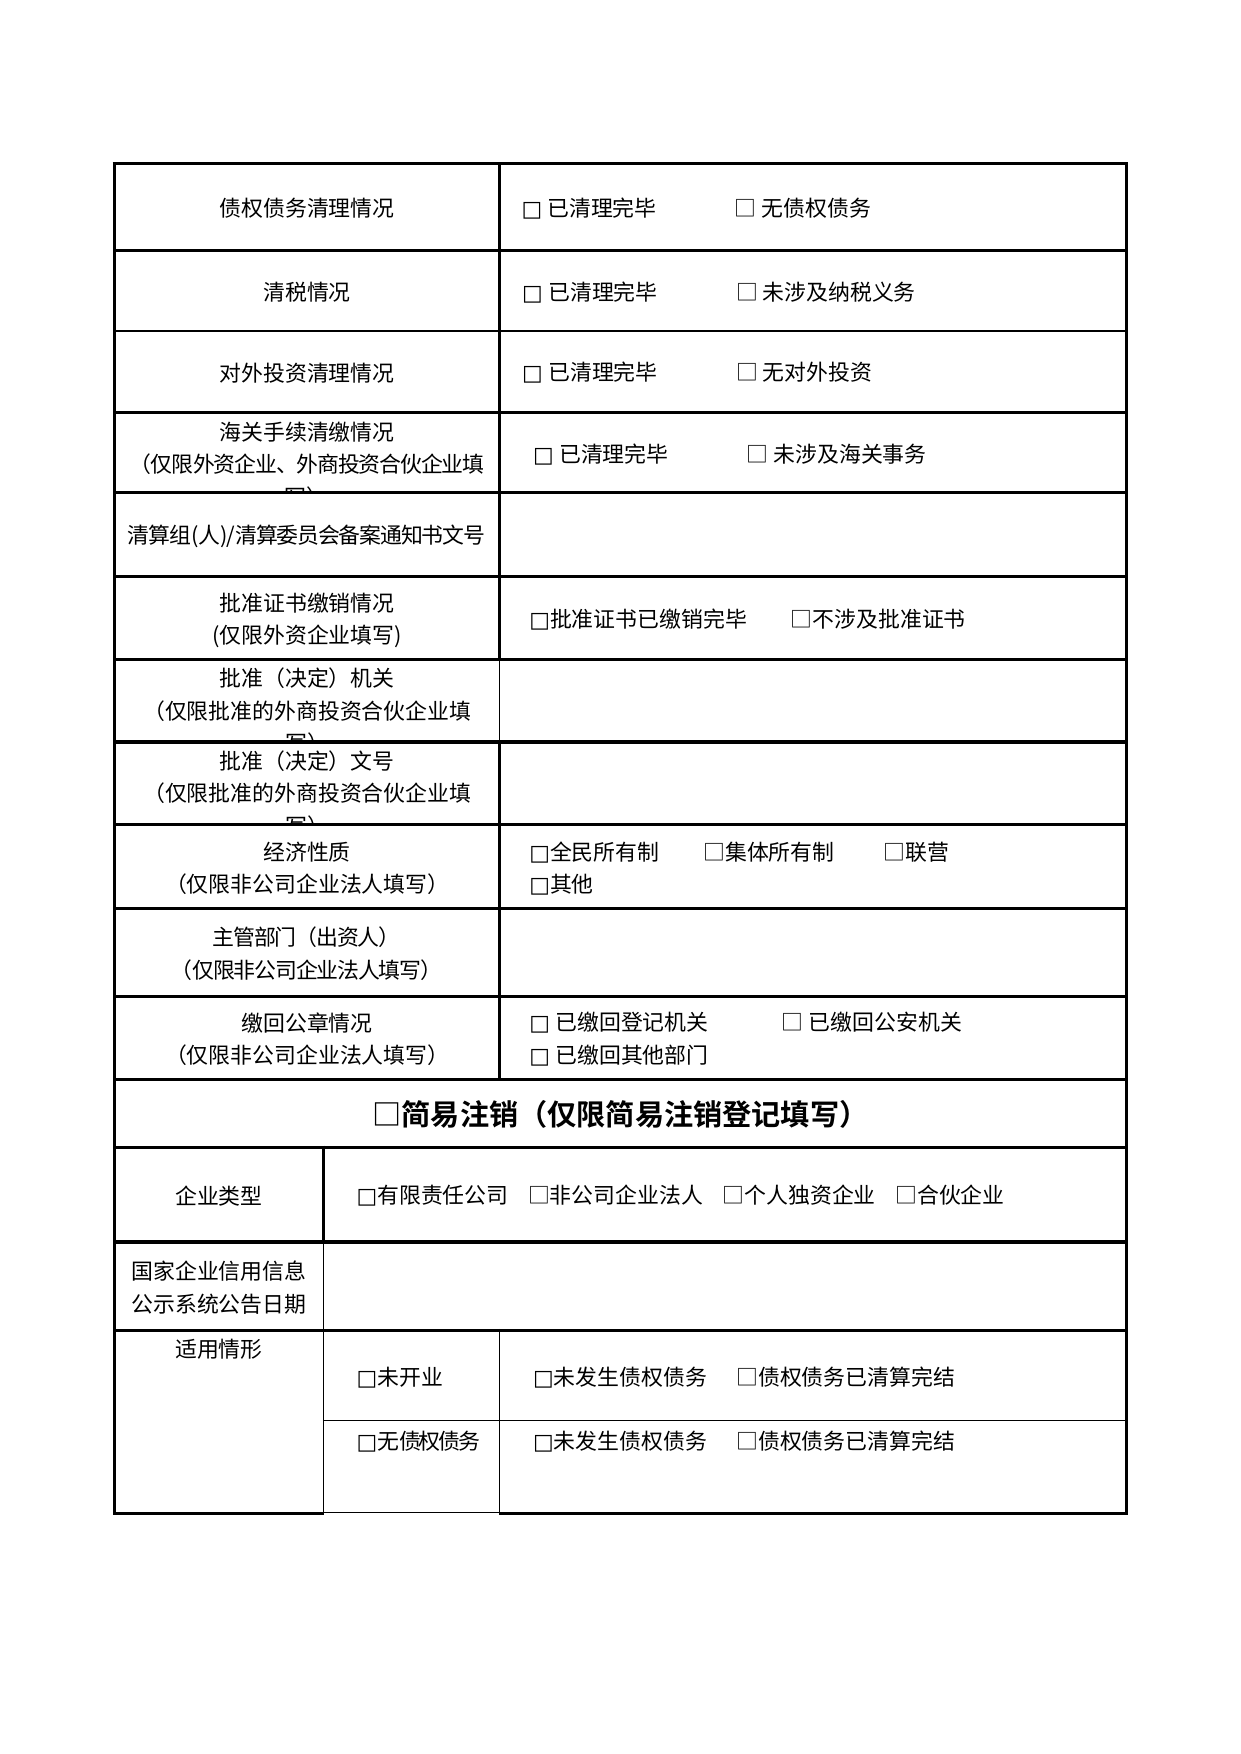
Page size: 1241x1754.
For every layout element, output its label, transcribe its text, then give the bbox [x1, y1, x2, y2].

table_cell [501, 494, 1125, 575]
table_cell 对外投资清理情况 [116, 332, 498, 411]
table_cell □ 已清理完毕 □ 无对外投资 [501, 332, 1125, 411]
table_cell 批准（决定）文号 （仅限批准的外商投资合伙企业填写） [116, 744, 498, 823]
table_cell [324, 1244, 1125, 1329]
table_cell □简易注销（仅限简易注销登记填写） [116, 1081, 1125, 1146]
table_cell □有限责任公司 □非公司企业法人 □个人独资企业 □合伙企业 [325, 1149, 1125, 1240]
table_cell □ 已清理完毕 □ 无债权债务 [501, 165, 1125, 248]
table_cell [501, 910, 1125, 995]
table_cell □ 已清理完毕 □ 未涉及海关事务 [501, 414, 1125, 491]
table_cell 企业类型 [116, 1149, 322, 1240]
table_cell 适用情形 [116, 1332, 323, 1512]
table_cell 海关手续清缴情况 （仅限外资企业、外商投资合伙企业填写） [116, 414, 498, 491]
table_cell 缴回公章情况 （仅限非公司企业法人填写） [116, 998, 498, 1077]
table_cell □批准证书已缴销完毕 □不涉及批准证书 [501, 578, 1125, 658]
table_cell 债权债务清理情况 [116, 165, 498, 248]
table_cell □未发生债权债务 □债权债务已清算完结 [500, 1332, 1125, 1420]
table_cell □无债权债务 [324, 1421, 499, 1512]
table_cell □ 已清理完毕 □ 未涉及纳税义务 [501, 252, 1125, 330]
table_cell 主管部门（出资人） （仅限非公司企业法人填写） [116, 910, 498, 995]
table_cell 经济性质 （仅限非公司企业法人填写） [116, 826, 498, 907]
table_cell 清算组(人)/清算委员会备案通知书文号 [116, 494, 498, 575]
table_cell □全民所有制 □集体所有制 □联营 □其他 [501, 826, 1125, 907]
table_cell □未开业 [324, 1332, 499, 1420]
table_cell 批准（决定）机关 （仅限批准的外商投资合伙企业填写） [116, 661, 499, 740]
table_cell 批准证书缴销情况 (仅限外资企业填写) [116, 578, 498, 658]
table_cell [501, 744, 1125, 823]
table_cell [500, 661, 1125, 740]
table_cell 清税情况 [116, 252, 498, 330]
table_cell 国家企业信用信息公示系统公告日期 [116, 1244, 323, 1329]
table_cell □ 已缴回登记机关 □ 已缴回公安机关 □ 已缴回其他部门 [501, 998, 1125, 1077]
table_cell □未发生债权债务 □债权债务已清算完结 [500, 1421, 1125, 1512]
